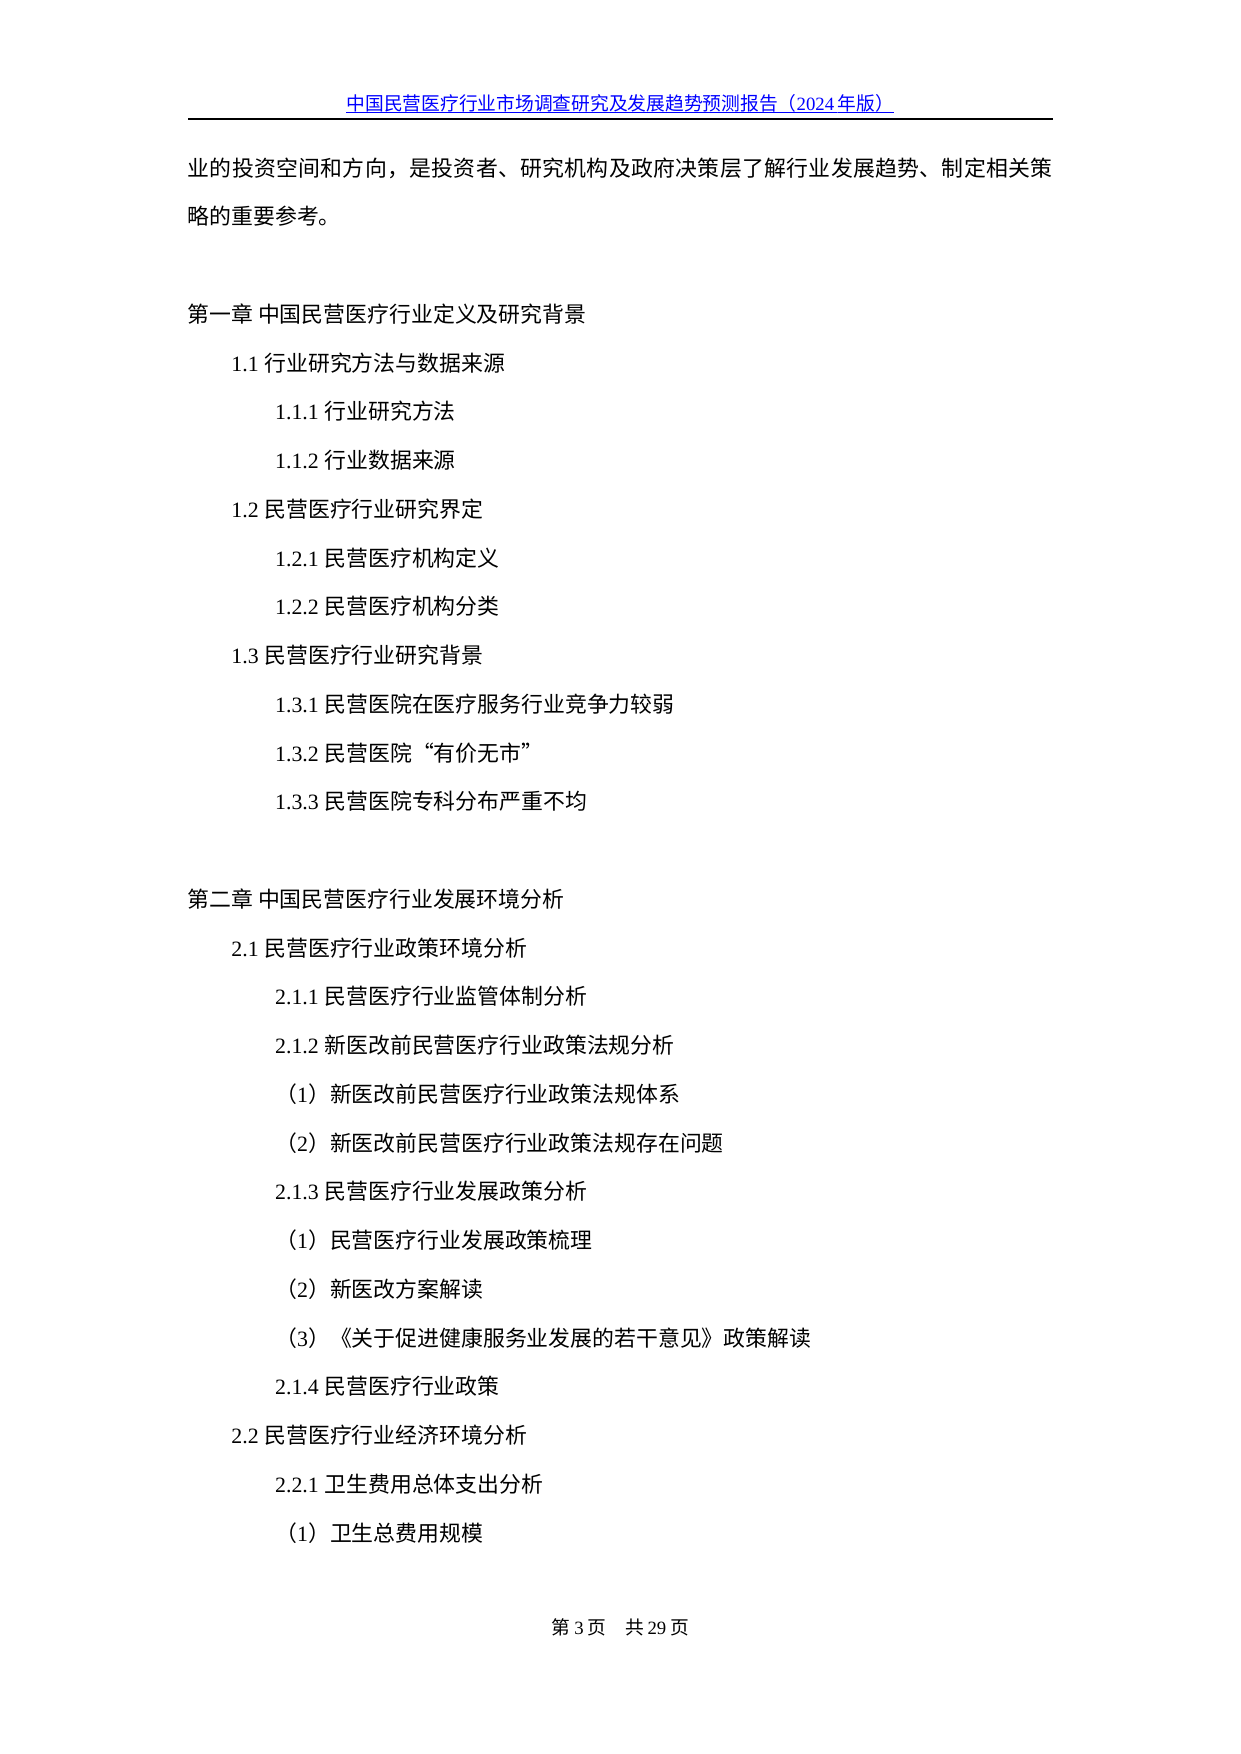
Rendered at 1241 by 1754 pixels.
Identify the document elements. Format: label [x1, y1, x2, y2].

text [187, 150, 1053, 1548]
